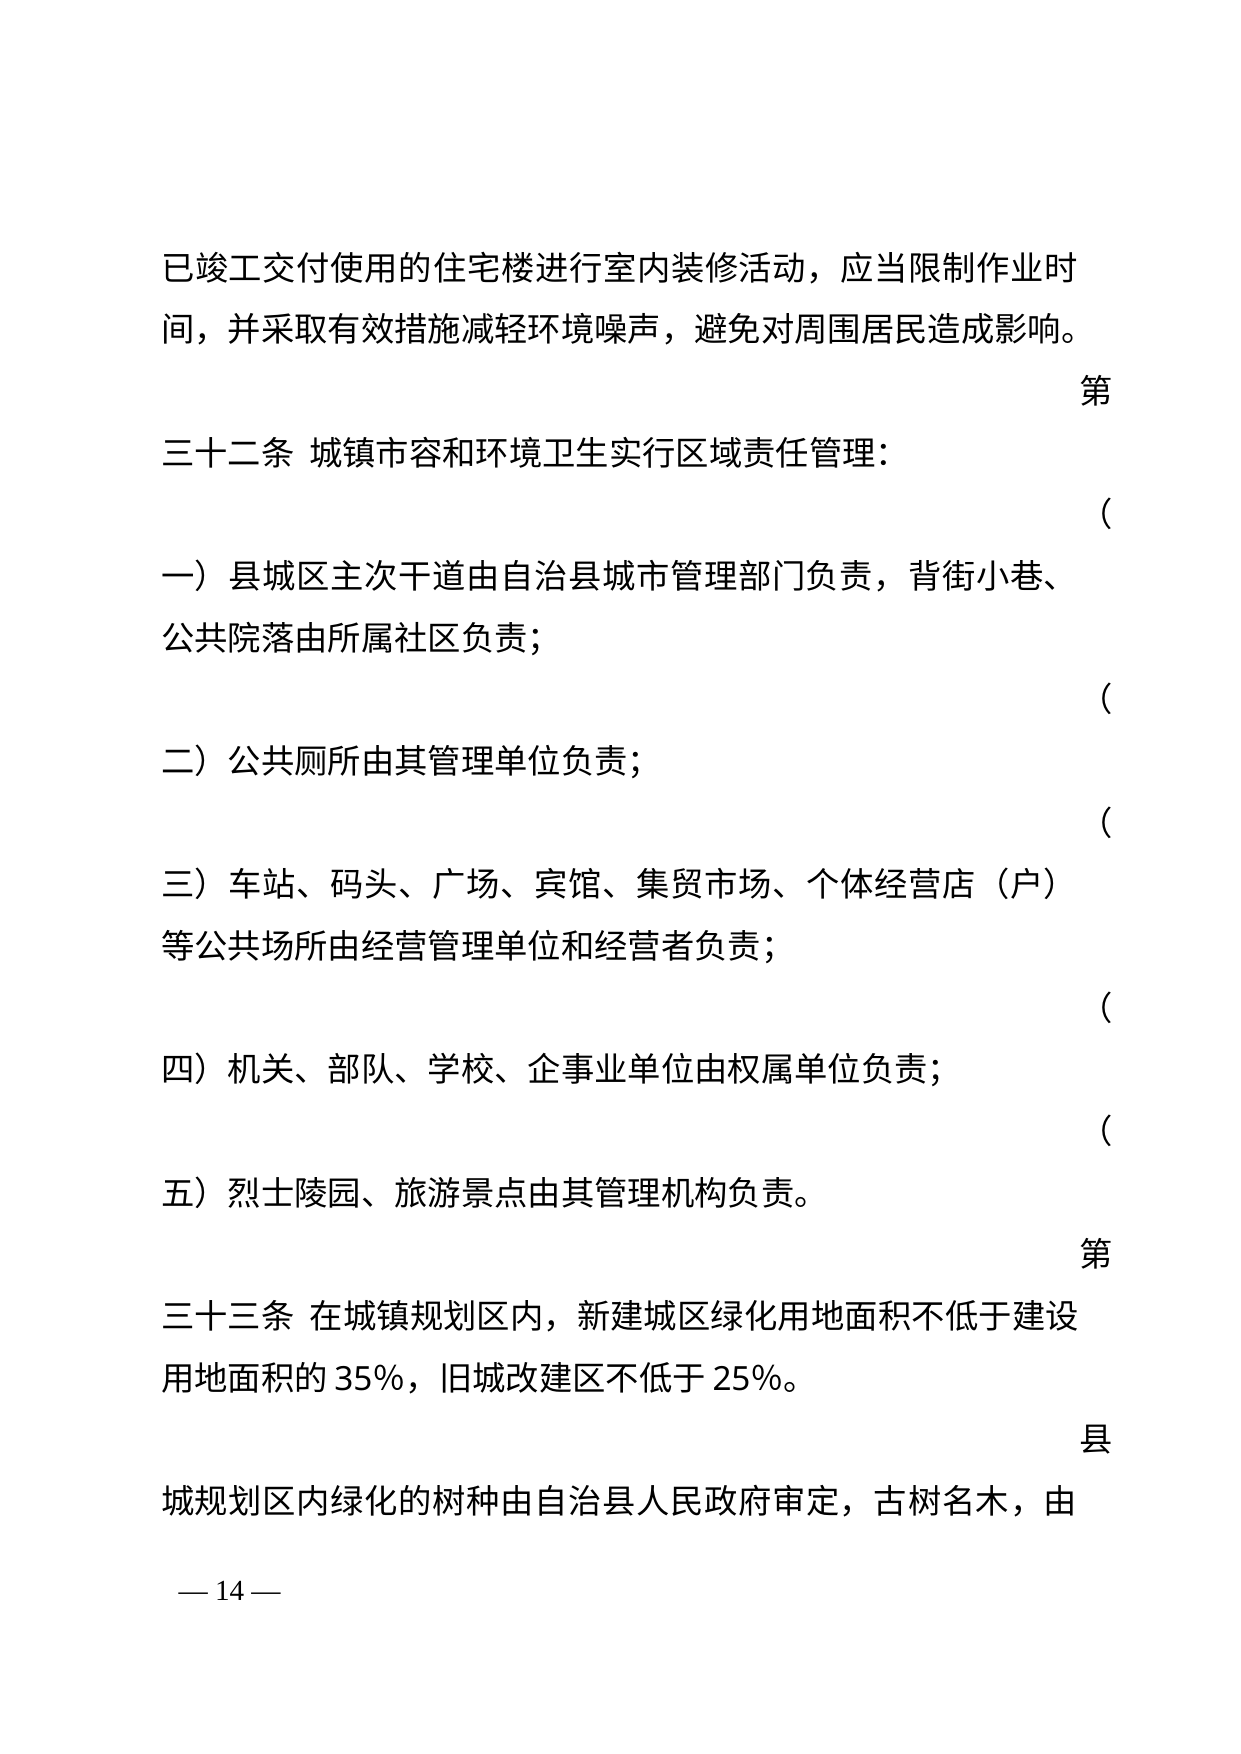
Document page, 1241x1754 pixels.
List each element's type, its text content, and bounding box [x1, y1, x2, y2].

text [161, 1402, 1079, 1526]
text （三）车站、码头、广场、宾馆、集贸市场、个体经营店（户）等公共场所由经营管理单位和经营者负责； [161, 786, 1079, 971]
text （一）县城区主次干道由自治县城市管理部门负责，背街小巷、公共院落由所属社区负责； [161, 477, 1079, 662]
text 第三十三条 在城镇规划区内，新建城区绿化用地面积不低于建设用地面积的35％，旧城改建区不低于25％。 [161, 1217, 1079, 1402]
text 第三十二条 城镇市容和环境卫生实行区域责任管理： [161, 354, 1079, 477]
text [161, 231, 1079, 354]
text （二）公共厕所由其管理单位负责； [161, 662, 1079, 786]
text （四）机关、部队、学校、企事业单位由权属单位负责； [161, 971, 1079, 1094]
text （五）烈士陵园、旅游景点由其管理机构负责。 [161, 1094, 1079, 1217]
